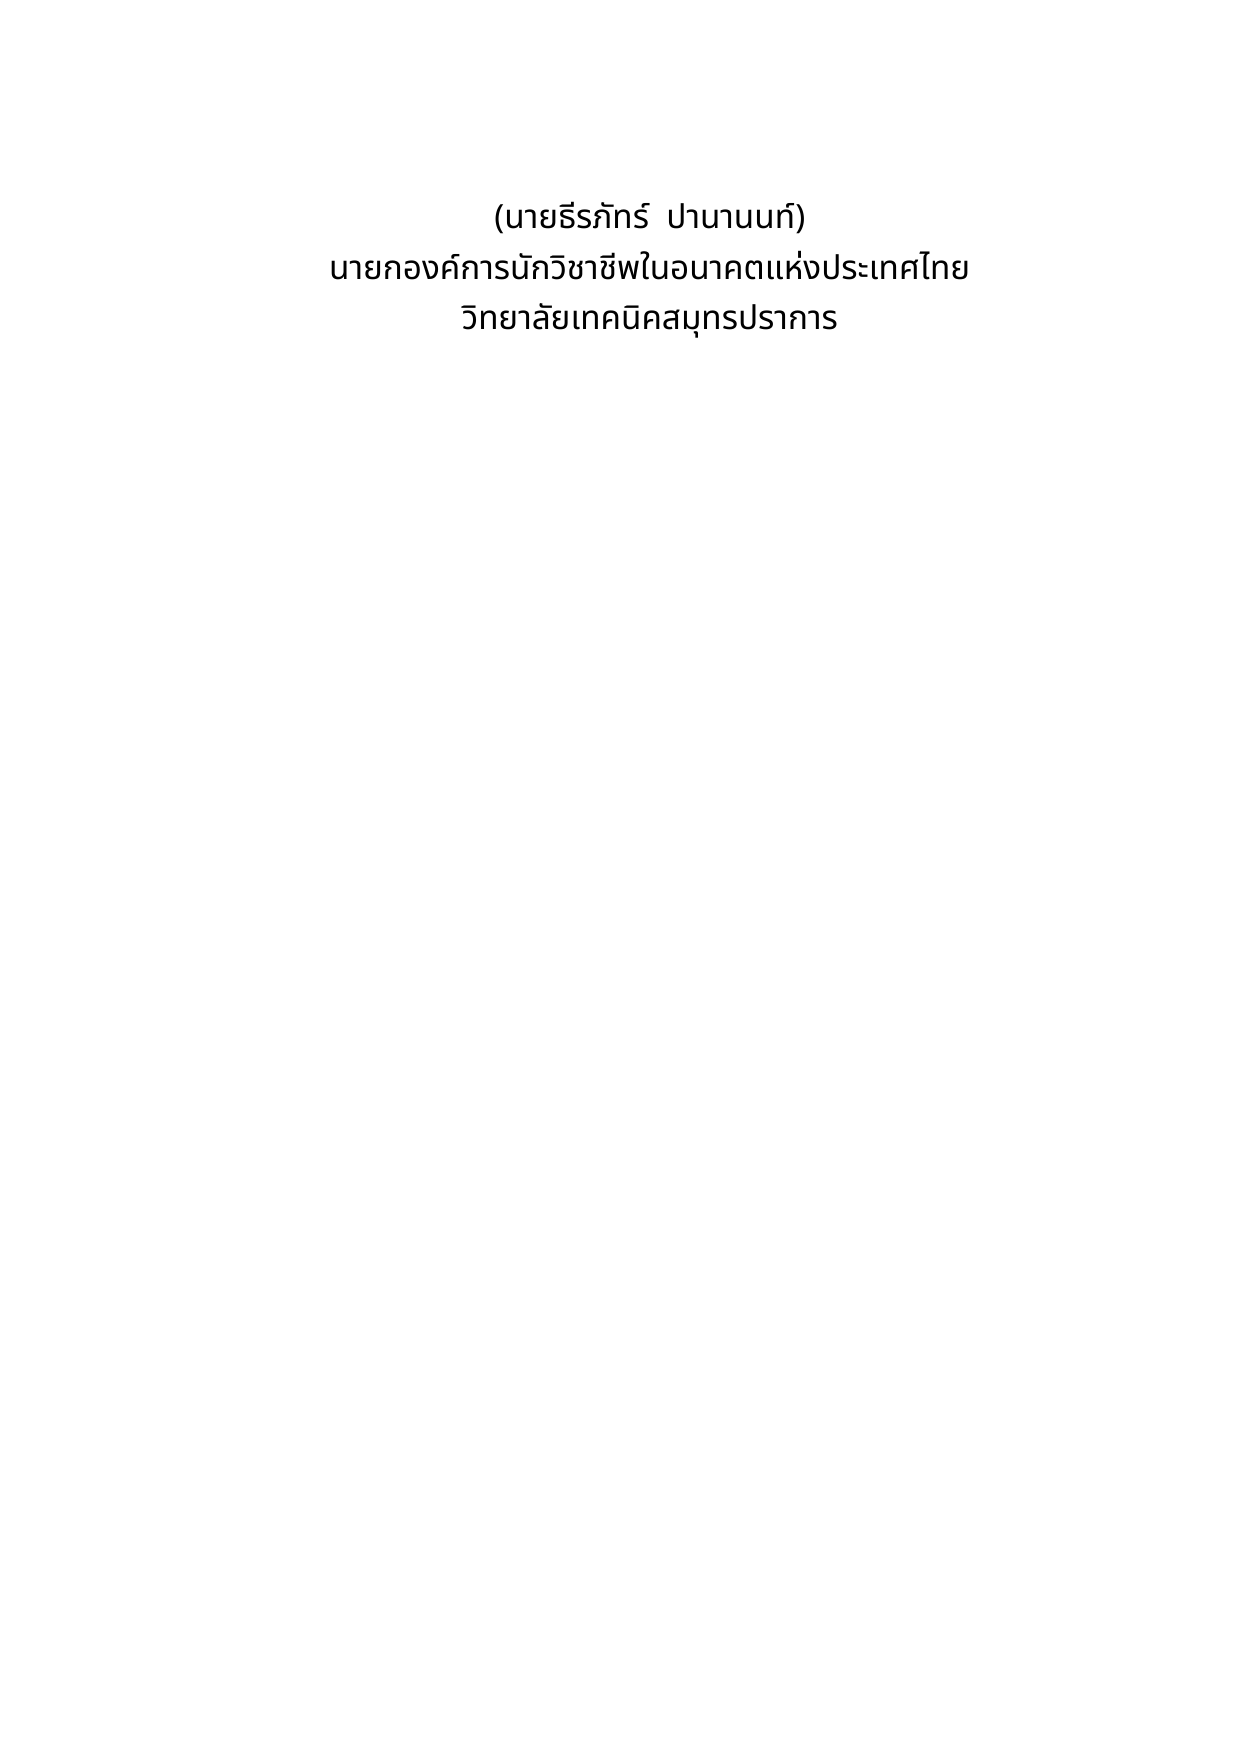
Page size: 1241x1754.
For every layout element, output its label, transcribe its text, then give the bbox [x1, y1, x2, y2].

text นายกองค์การนักวิชาชีพในอนาคตแห่งประเทศไทย [177, 244, 1122, 294]
text (นายธีรภัทร์ ปานานนท์) [177, 193, 1122, 244]
text วิทยาลัยเทคนิคสมุทรปราการ [177, 294, 1122, 344]
